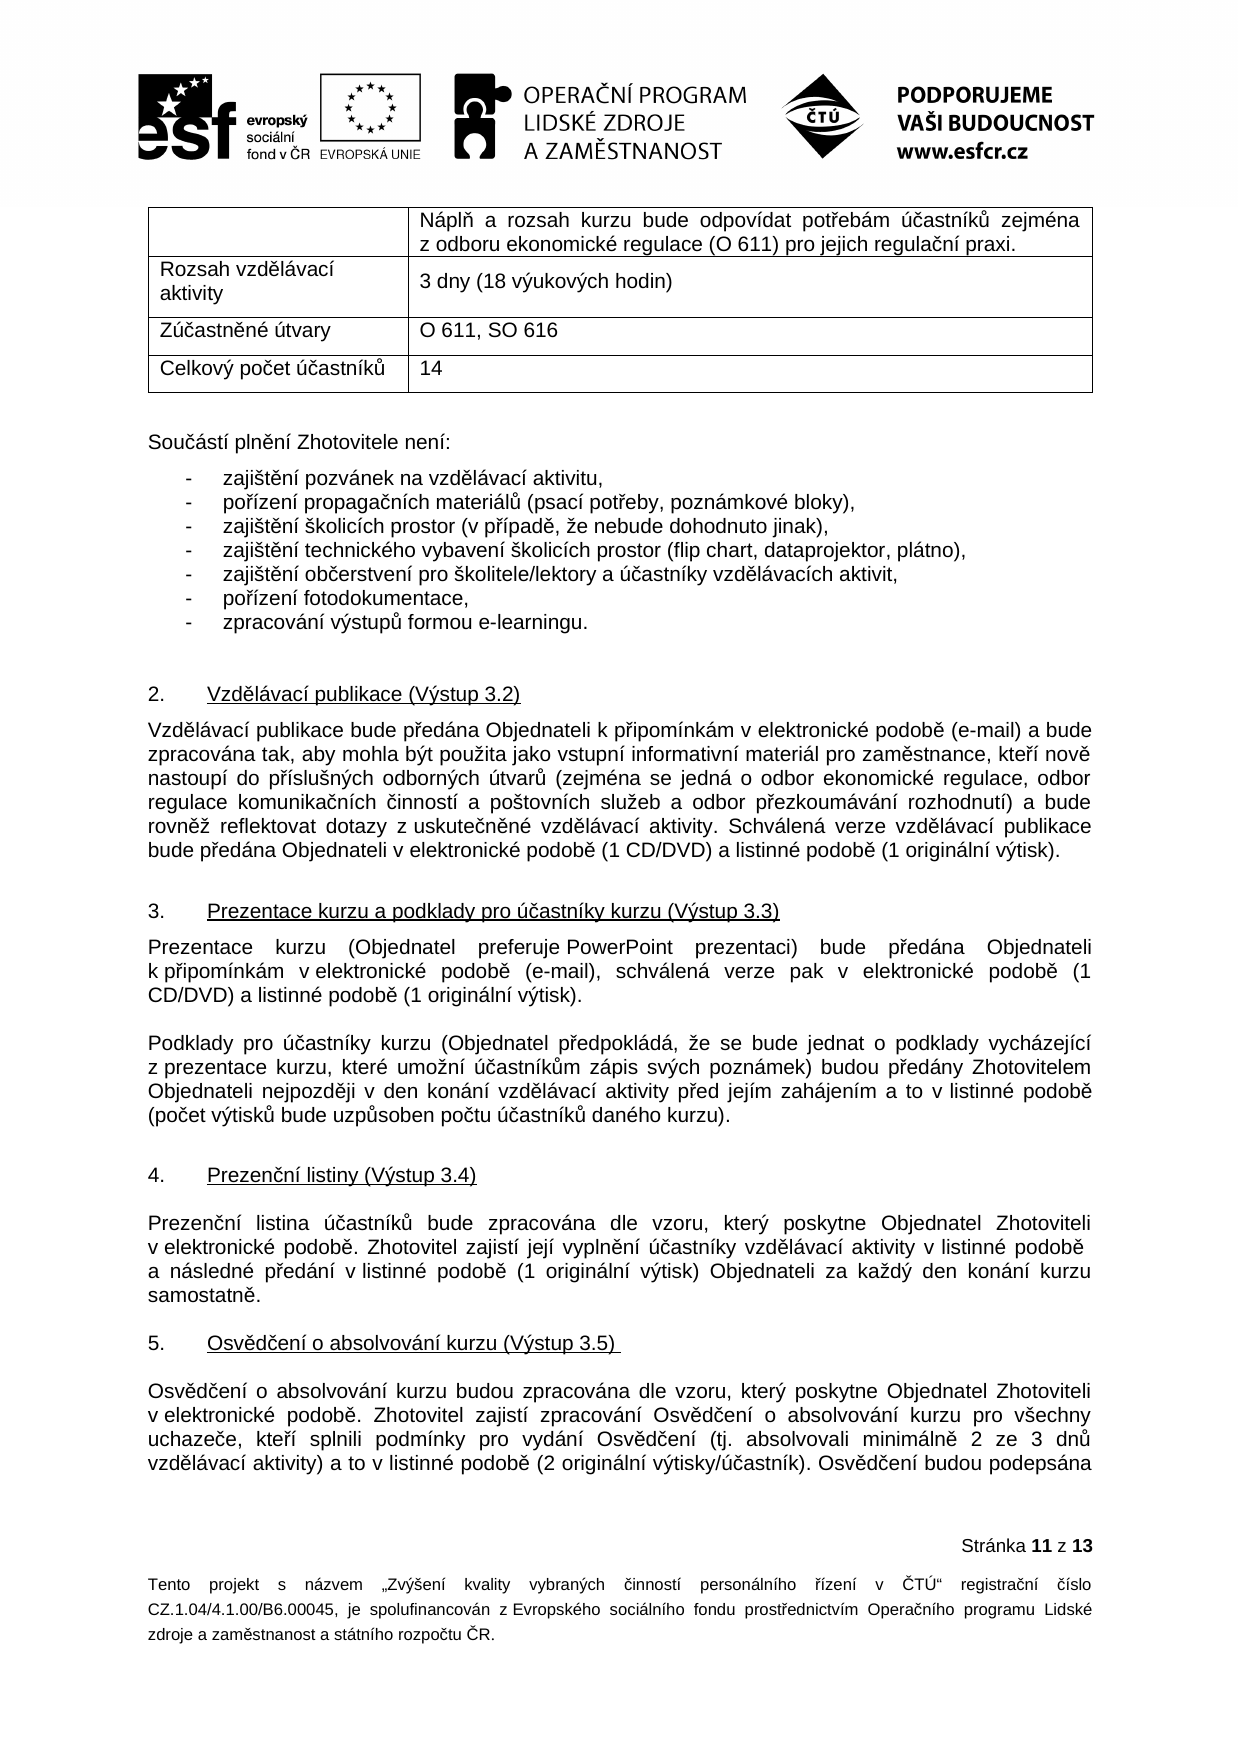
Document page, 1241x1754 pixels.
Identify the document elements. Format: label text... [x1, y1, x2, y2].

table_cell 3 dny (18 výukových hodin) [409, 257, 1092, 317]
list Prezentace kurzu a podklady pro účastníky kurzu (Výstup 3.3) [148, 898, 1092, 922]
list zajištění technického vybavení školicích prostor (flip chart, dataprojektor, plátno), [185, 538, 1092, 562]
list Prezenční listina účastníků bude zpracována dle vzoru, který poskytne Objednatel Zhotoviteli v elektronické podobě. Zhotovitel zajistí její vyplnění účastníky vzdělávací aktivity v listinné podobě a následné předání v listinné podobě (1 originální výtisk) Objednateli za každý den konání kurzu samostatně. [148, 1211, 1092, 1307]
list pořízení fotodokumentace, [185, 586, 1092, 610]
list pořízení propagačních materiálů (psací potřeby, poznámkové bloky), [185, 490, 1092, 514]
table_cell Celkový počet účastníků [149, 356, 408, 392]
table_cell Zúčastněné útvary [149, 318, 408, 355]
table_cell Rozsah vzdělávací aktivity [149, 257, 408, 317]
list Prezenční listiny (Výstup 3.4) [148, 1163, 1092, 1187]
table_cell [149, 208, 408, 256]
list zajištění občerstvení pro školitele/lektory a účastníky vzdělávacích aktivit, [185, 562, 1092, 586]
list zajištění pozvánek na vzdělávací aktivitu, [185, 466, 1092, 490]
list zajištění školicích prostor (v případě, že nebude dohodnuto jinak), [185, 514, 1092, 538]
text Součástí plnění Zhotovitele není: [148, 430, 1092, 454]
text Vzdělávací publikace bude předána Objednateli k připomínkám v elektronické podobě (e-mail) a bude zpracována tak, aby mohla být použita jako vstupní informativní materiál pro zaměstnance, kteří nově nastoupí do příslušných odborných útvarů (zejména se jedná o odbor ekonomické regulace, odbor regulace komunikačních činností a poštovních služeb a odbor přezkoumávání rozhodnutí) a bude rovněž reflektovat dotazy z uskutečněné vzdělávací aktivity. Schválená verze vzdělávací publikace bude předána Objednateli v elektronické podobě (1 CD/DVD) a listinné podobě (1 originální výtisk). [148, 718, 1092, 862]
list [148, 1379, 1092, 1474]
list zpracování výstupů formou e-learningu. [185, 610, 1092, 634]
list Osvědčení o absolvování kurzu (Výstup 3.5) [148, 1331, 1092, 1355]
table_cell O 611, SO 616 [409, 318, 1092, 355]
text Prezentace kurzu (Objednatel preferuje PowerPoint prezentaci) bude předána Objednateli k připomínkám v elektronické podobě (e-mail), schválená verze pak v elektronické podobě (1 CD/DVD) a listinné podobě (1 originální výtisk). [148, 935, 1092, 1007]
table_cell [409, 208, 1092, 256]
list Vzdělávací publikace (Výstup 3.2) [148, 682, 1092, 706]
text Podklady pro účastníky kurzu (Objednatel předpokládá, že se bude jednat o podklady vycházející z prezentace kurzu, které umožní účastníkům zápis svých poznámek) budou předány Zhotovitelem Objednateli nejpozději v den konání vzdělávací aktivity před jejím zahájením a to v listinné podobě (počet výtisků bude uzpůsoben počtu účastníků daného kurzu). [148, 1031, 1092, 1127]
table_cell 14 [409, 356, 1092, 392]
